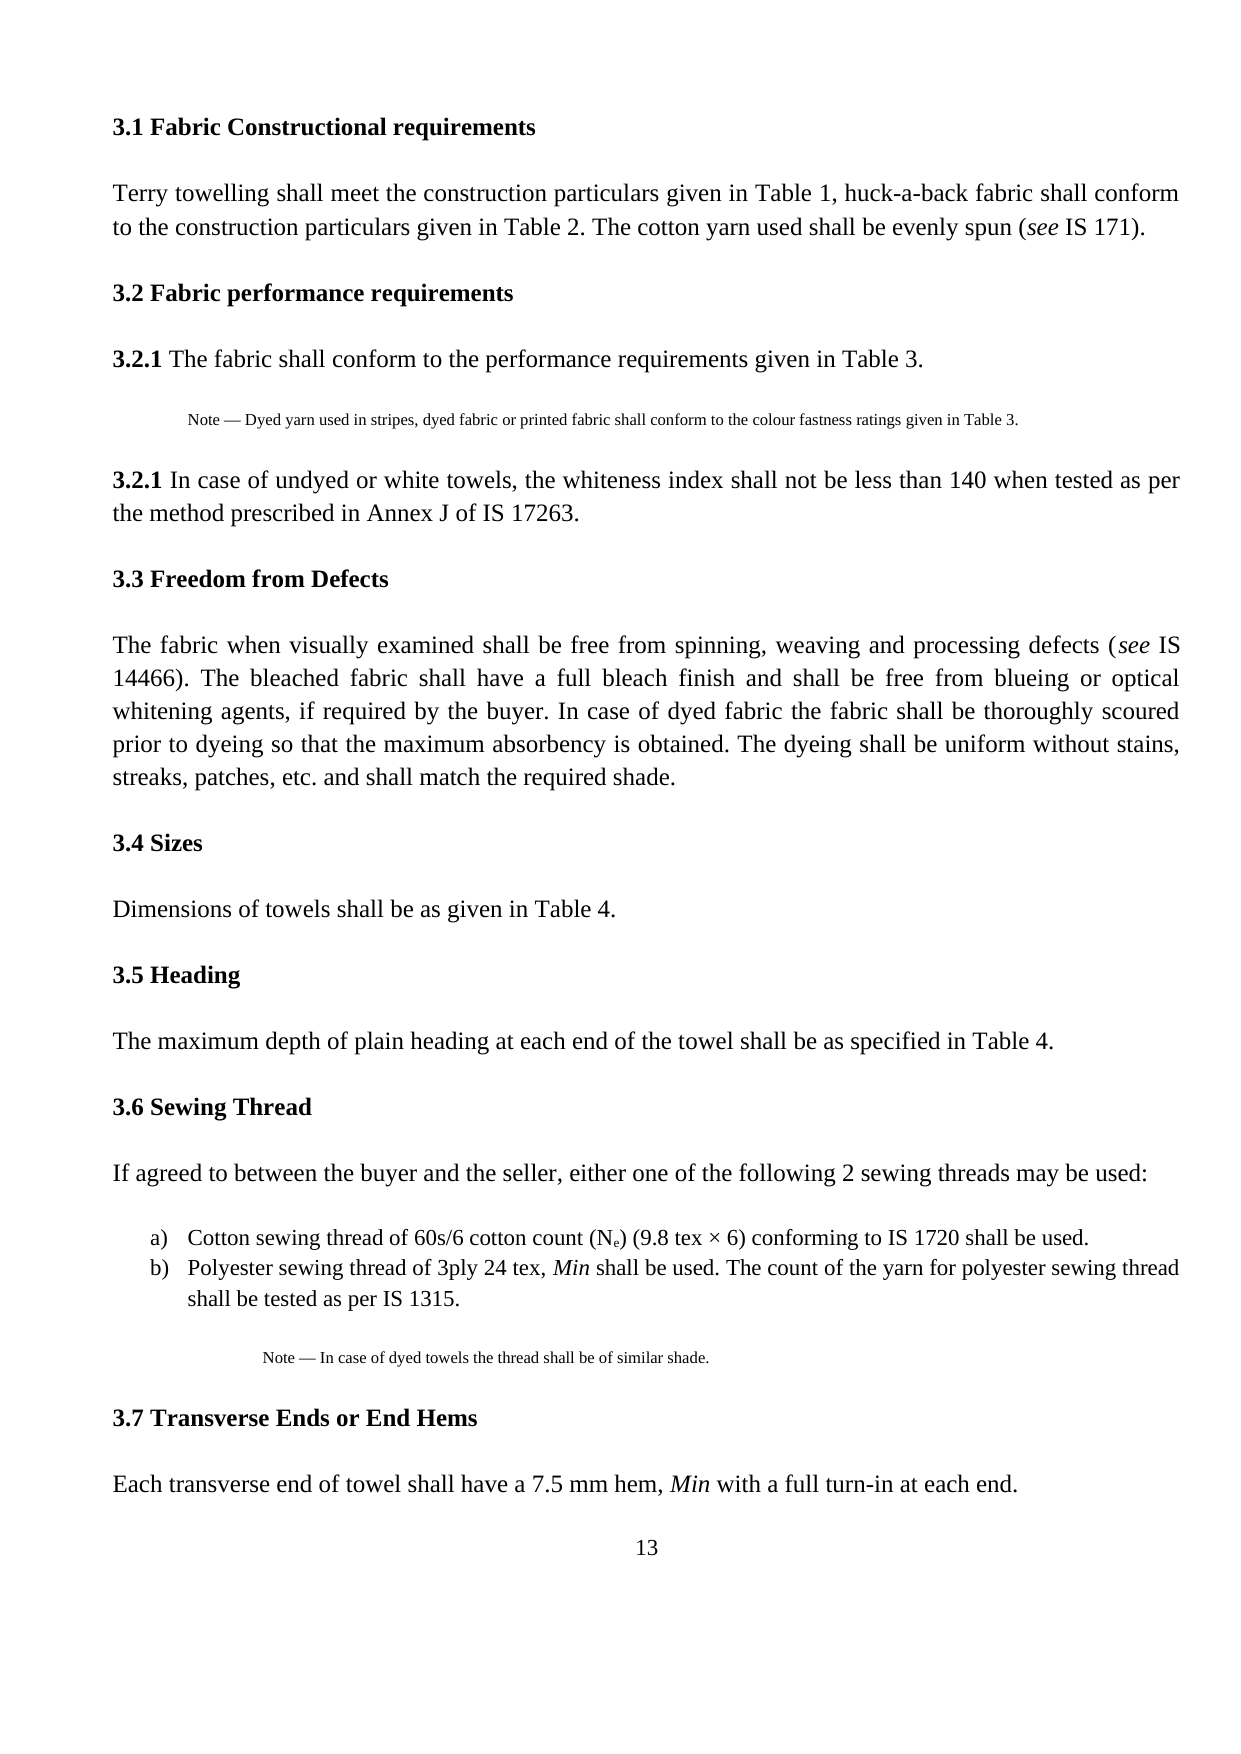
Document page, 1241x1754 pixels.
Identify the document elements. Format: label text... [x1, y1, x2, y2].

text 3.1 Fabric Constructional requirements [112, 112, 1181, 141]
text 3.5 Heading [112, 960, 1181, 989]
text 3.4 Sizes [112, 828, 1181, 857]
text 3.2.1 The fabric shall conform to the performance requirements given in Table 3. [112, 344, 1181, 372]
text If agreed to between the buyer and the seller, either one of the following 2 sewing threads may be used: [112, 1158, 1181, 1187]
text 3.2.1 In case of undyed or white towels, the whiteness index shall not be less than 140 when tested as per the method prescribed in Annex J of IS 17263. [112, 465, 1181, 526]
text The fabric when visually examined shall be free from spinning, weaving and processing defects (see IS 14466). The bleached fabric shall have a full bleach finish and shall be free from blueing or optical whitening agents, if required by the buyer. In case of dyed fabric the fabric shall be thoroughly scoured prior to dyeing so that the maximum absorbency is obtained. The dyeing shall be uniform without stains, streaks, patches, etc. and shall match the required shade. [112, 630, 1181, 791]
text Note — Dyed yarn used in stripes, dyed fabric or printed fabric shall conform to the colour fastness ratings given in Table 3. [112, 410, 1181, 429]
list Cotton sewing thread of 60s/6 cotton count (Ne) (9.8 tex × 6) conforming to IS 1720 shall be used. [150, 1224, 1181, 1251]
list Polyester sewing thread of 3ply 24 tex, Min shall be used. The count of the yarn for polyester sewing thread shall be tested as per IS 1315. [150, 1254, 1181, 1311]
text Terry towelling shall meet the construction particulars given in Table 1, huck-a-back fabric shall conform to the construction particulars given in Table 2. The cotton yarn used shall be evenly spun (see IS 171). [112, 178, 1181, 240]
text 3.6 Sewing Thread [112, 1092, 1181, 1121]
text Dimensions of towels shall be as given in Table 4. [112, 894, 1181, 923]
text 3.7 Transverse Ends or End Hems [112, 1403, 1181, 1432]
text 3.3 Freedom from Defects [112, 564, 1181, 592]
text Each transverse end of towel shall have a 7.5 mm hem, Min with a full turn-in at each end. [112, 1469, 1181, 1498]
text 3.2 Fabric performance requirements [112, 278, 1181, 306]
text The maximum depth of plain heading at each end of the towel shall be as specified in Table 4. [112, 1026, 1181, 1055]
text Note — In case of dyed towels the thread shall be of similar shade. [187, 1348, 1181, 1367]
